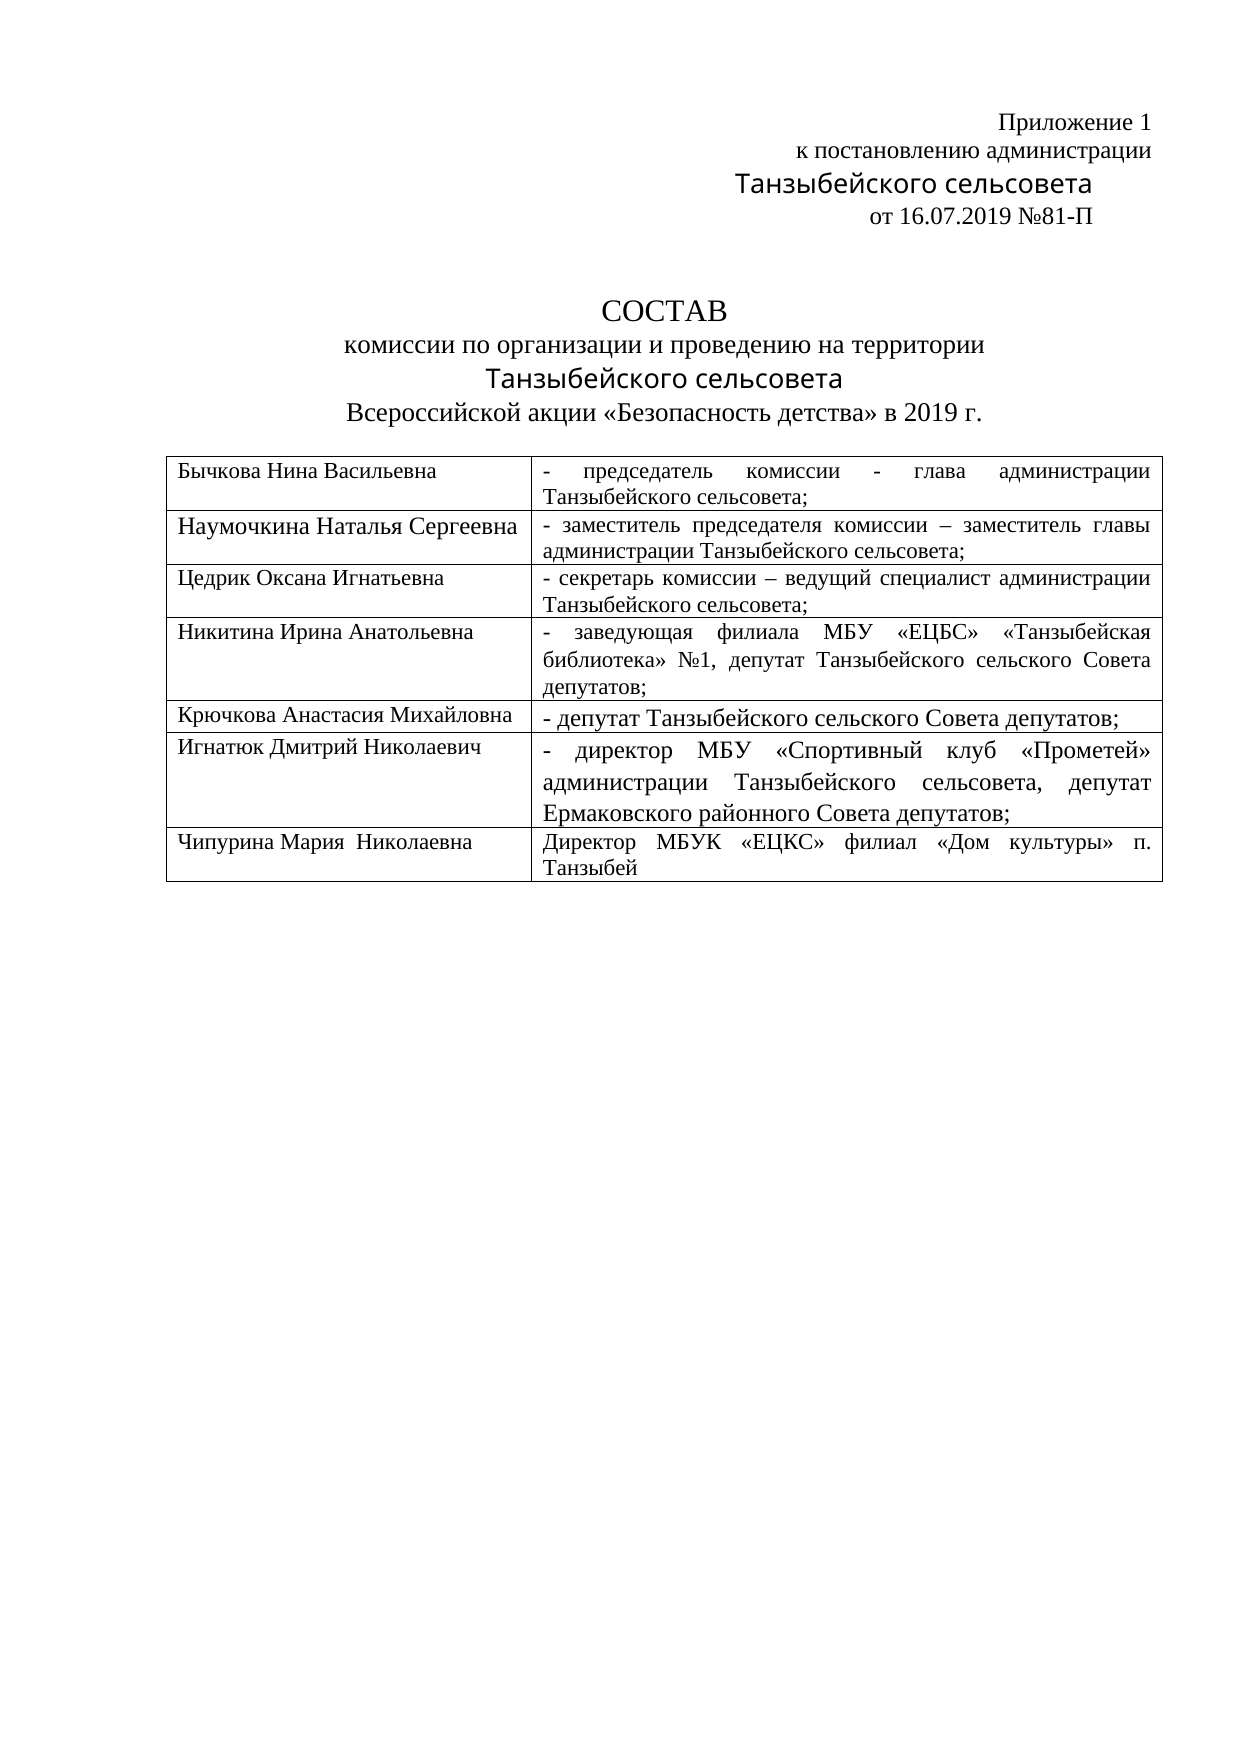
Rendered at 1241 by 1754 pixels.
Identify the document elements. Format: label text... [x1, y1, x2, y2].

text СОСТАВ [177, 292, 1152, 328]
table_cell Директор МБУК «ЕЦКС» филиал «Дом культуры» п. Танзыбей [532, 828, 1162, 881]
text от 16.07.2019 №81-П [177, 201, 1093, 230]
text Приложение 1 [177, 107, 1152, 135]
text Танзыбейского сельсовета [177, 359, 1152, 396]
table_header - председатель комиссии - глава администрации Танзыбейского сельсовета; [532, 457, 1162, 510]
text к постановлению администрации [177, 135, 1152, 164]
table_cell Крючкова Анастасия Михайловна [167, 701, 531, 732]
table_cell - секретарь комиссии – ведущий специалист администрации Танзыбейского сельсовета; [532, 565, 1162, 617]
table_header Бычкова Нина Васильевна [167, 457, 531, 510]
table_cell Цедрик Оксана Игнатьевна [167, 565, 531, 617]
table_cell - заведующая филиала МБУ «ЕЦБС» «Танзыбейская библиотека» №1, депутат Танзыбейского сельского Совета депутатов; [532, 618, 1162, 700]
table_cell - заместитель председателя комиссии – заместитель главы администрации Танзыбейского сельсовета; [532, 511, 1162, 563]
table_cell Чипурина Мария Николаевна [167, 828, 531, 881]
table_cell Никитина Ирина Анатольевна [167, 618, 531, 700]
text Всероссийской акции «Безопасность детства» в 2019 г. [177, 396, 1152, 427]
table_cell Наумочкина Наталья Сергеевна [167, 511, 531, 563]
text Танзыбейского сельсовета [177, 164, 1093, 201]
table_cell - депутат Танзыбейского сельского Совета депутатов; [532, 701, 1162, 732]
table_cell Игнатюк Дмитрий Николаевич [167, 733, 531, 827]
text комиссии по организации и проведению на территории [177, 328, 1152, 359]
table_cell - директор МБУ «Спортивный клуб «Прометей» администрации Танзыбейского сельсовета, депутат Ермаковского районного Совета депутатов; [532, 733, 1162, 827]
